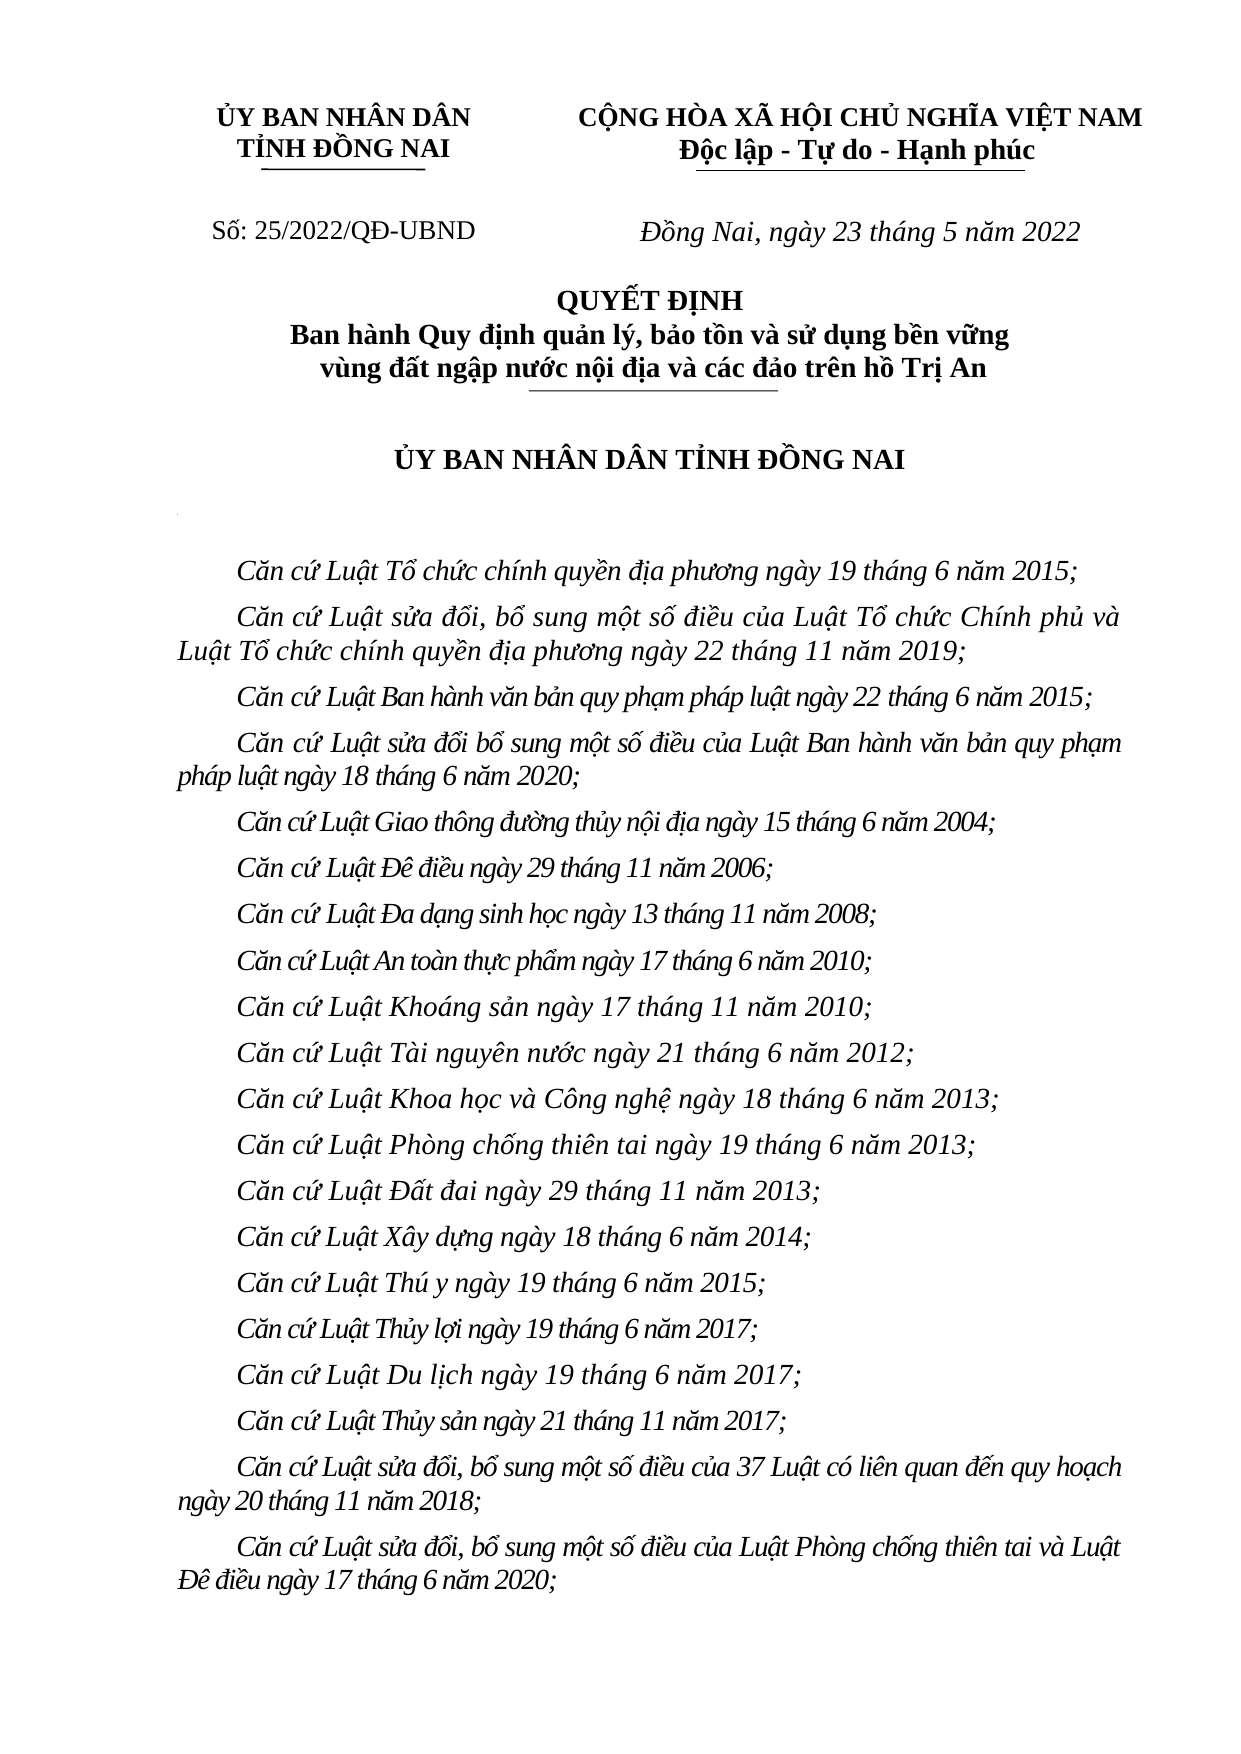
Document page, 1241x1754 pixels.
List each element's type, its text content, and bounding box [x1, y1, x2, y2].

text Căn cứ Luật Phòng chống thiên tai ngày 19 tháng 6 năm 2013; [177, 1127, 1122, 1160]
text Căn cứ Luật Khoa học và Công nghệ ngày 18 tháng 6 năm 2013; [177, 1081, 1122, 1114]
text Căn cứ Luật Tổ chức chính quyền địa phương ngày 19 tháng 6 năm 2015; [177, 553, 1122, 587]
text Căn cứ Luật Đa dạng sinh học ngày 13 tháng 11 năm 2008; [177, 897, 1122, 930]
text vùng đất ngập nước nội địa và các đảo trên hồ Trị An [177, 350, 1122, 384]
text Căn cứ Luật Ban hành văn bản quy phạm pháp luật ngày 22 tháng 6 năm 2015; [177, 679, 326, 712]
table_header ỦY BAN NHÂN DÂN TỈNH ĐỒNG NAI [144, 89, 543, 201]
text Căn cứ Luật An toàn thực phẩm ngày 17 tháng 6 năm 2010; [177, 943, 1122, 976]
text QUYẾT ĐỊNH [177, 283, 1122, 317]
text Căn cứ Luật Thủy sản ngày 21 tháng 11 năm 2017; [177, 1403, 1122, 1437]
table_cell Số: 25/2022/QĐ-UBND [144, 201, 543, 250]
text Căn cứ Luật Du lịch ngày 19 tháng 6 năm 2017; [177, 1357, 1122, 1391]
text Căn cứ Luật Đê điều ngày 29 tháng 11 năm 2006; [177, 851, 1122, 884]
text Ban hành Quy định quản lý, bảo tồn và sử dụng bền vững [177, 317, 1122, 350]
text Căn cứ Luật Ban hành văn bản quy phạm pháp luật ngày 22 tháng 6 năm 2015; [887, 679, 1122, 712]
text Căn cứ Luật sửa đổi, bổ sung một số điều của 37 Luật có liên quan đến quy hoạch ngày 20 tháng 11 năm 2018; [177, 1449, 1122, 1516]
text Căn cứ Luật sửa đổi bổ sung một số điều của Luật Ban hành văn bản quy phạm pháp luật ngày 18 tháng 6 năm 2020; [177, 725, 1122, 792]
table_cell Đồng Nai, ngày 23 tháng 5 năm 2022 [543, 201, 1178, 250]
text Căn cứ Luật Khoáng sản ngày 17 tháng 11 năm 2010; [177, 989, 1122, 1022]
text Căn cứ Luật Đất đai ngày 29 tháng 11 năm 2013; [177, 1173, 1122, 1206]
text Căn cứ Luật Giao thông đường thủy nội địa ngày 15 tháng 6 năm 2004; [177, 804, 1122, 838]
text ỦY BAN NHÂN DÂN TỈNH ĐỒNG NAI [177, 442, 1122, 476]
text Căn cứ Luật sửa đổi, bổ sung một số điều của Luật Phòng chống thiên tai và Luật Đê điều ngày 17 tháng 6 năm 2020; [177, 1529, 1122, 1596]
text Căn cứ Luật Xây dựng ngày 18 tháng 6 năm 2014; [177, 1219, 1122, 1252]
text Căn cứ Luật Tài nguyên nước ngày 21 tháng 6 năm 2012; [177, 1035, 1122, 1068]
table_header CỘNG HÒA XÃ HỘI CHỦ NGHĨA VIỆT NAM Độc lập - Tự do - Hạnh phúc [543, 89, 1178, 201]
text Căn cứ Luật sửa đổi, bổ sung một số điều của Luật Tổ chức Chính phủ và Luật Tổ chức chính quyền địa phương ngày 22 tháng 11 năm 2019; [177, 599, 1122, 666]
text Căn cứ Luật Thú y ngày 19 tháng 6 năm 2015; [177, 1265, 1122, 1298]
text Căn cứ Luật Thủy lợi ngày 19 tháng 6 năm 2017; [177, 1311, 1122, 1344]
